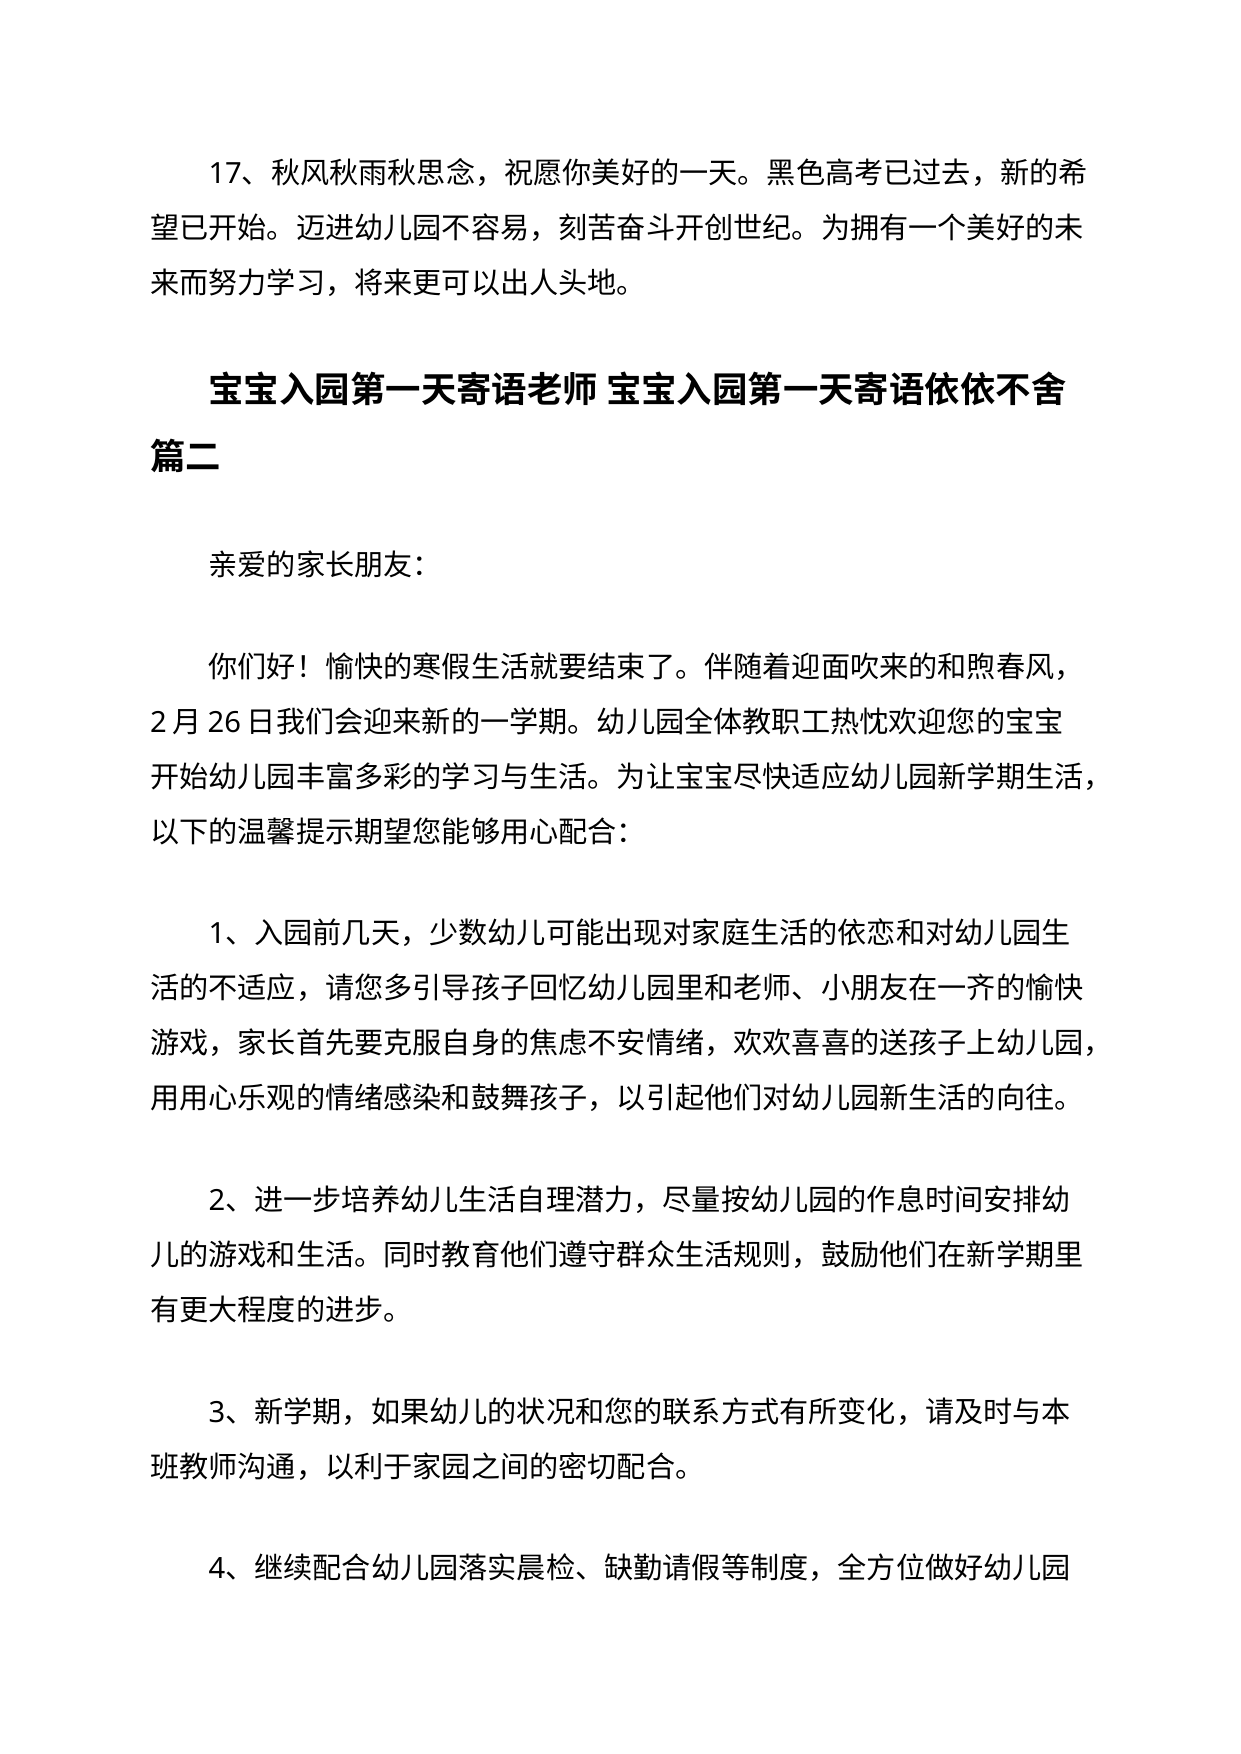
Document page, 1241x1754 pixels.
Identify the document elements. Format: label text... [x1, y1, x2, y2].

text 你们好！愉快的寒假生活就要结束了。伴随着迎面吹来的和煦春风，2月26日我们会迎来新的一学期。幼儿园全体教职工热忱欢迎您的宝宝开始幼儿园丰富多彩的学习与生活。为让宝宝尽快适应幼儿园新学期生活，以下的温馨提示期望您能够用心配合： [150, 643, 1090, 851]
text 1、入园前几天，少数幼儿可能出现对家庭生活的依恋和对幼儿园生活的不适应，请您多引导孩子回忆幼儿园里和老师、小朋友在一齐的愉快游戏，家长首先要克服自身的焦虑不安情绪，欢欢喜喜的送孩子上幼儿园，用用心乐观的情绪感染和鼓舞孩子，以引起他们对幼儿园新生活的向往。 [150, 910, 1090, 1117]
text 亲爱的家长朋友： [150, 542, 1090, 584]
text 宝宝入园第一天寄语老师 宝宝入园第一天寄语依依不舍篇二 [150, 362, 1090, 479]
text 3、新学期，如果幼儿的状况和您的联系方式有所变化，请及时与本班教师沟通，以利于家园之间的密切配合。 [150, 1388, 1090, 1486]
text 2、进一步培养幼儿生活自理潜力，尽量按幼儿园的作息时间安排幼儿的游戏和生活。同时教育他们遵守群众生活规则，鼓励他们在新学期里有更大程度的进步。 [150, 1177, 1090, 1329]
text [150, 1545, 1090, 1587]
text 17、秋风秋雨秋思念，祝愿你美好的一天。黑色高考已过去，新的希望已开始。迈进幼儿园不容易，刻苦奋斗开创世纪。为拥有一个美好的未来而努力学习，将来更可以出人头地。 [150, 150, 1090, 302]
